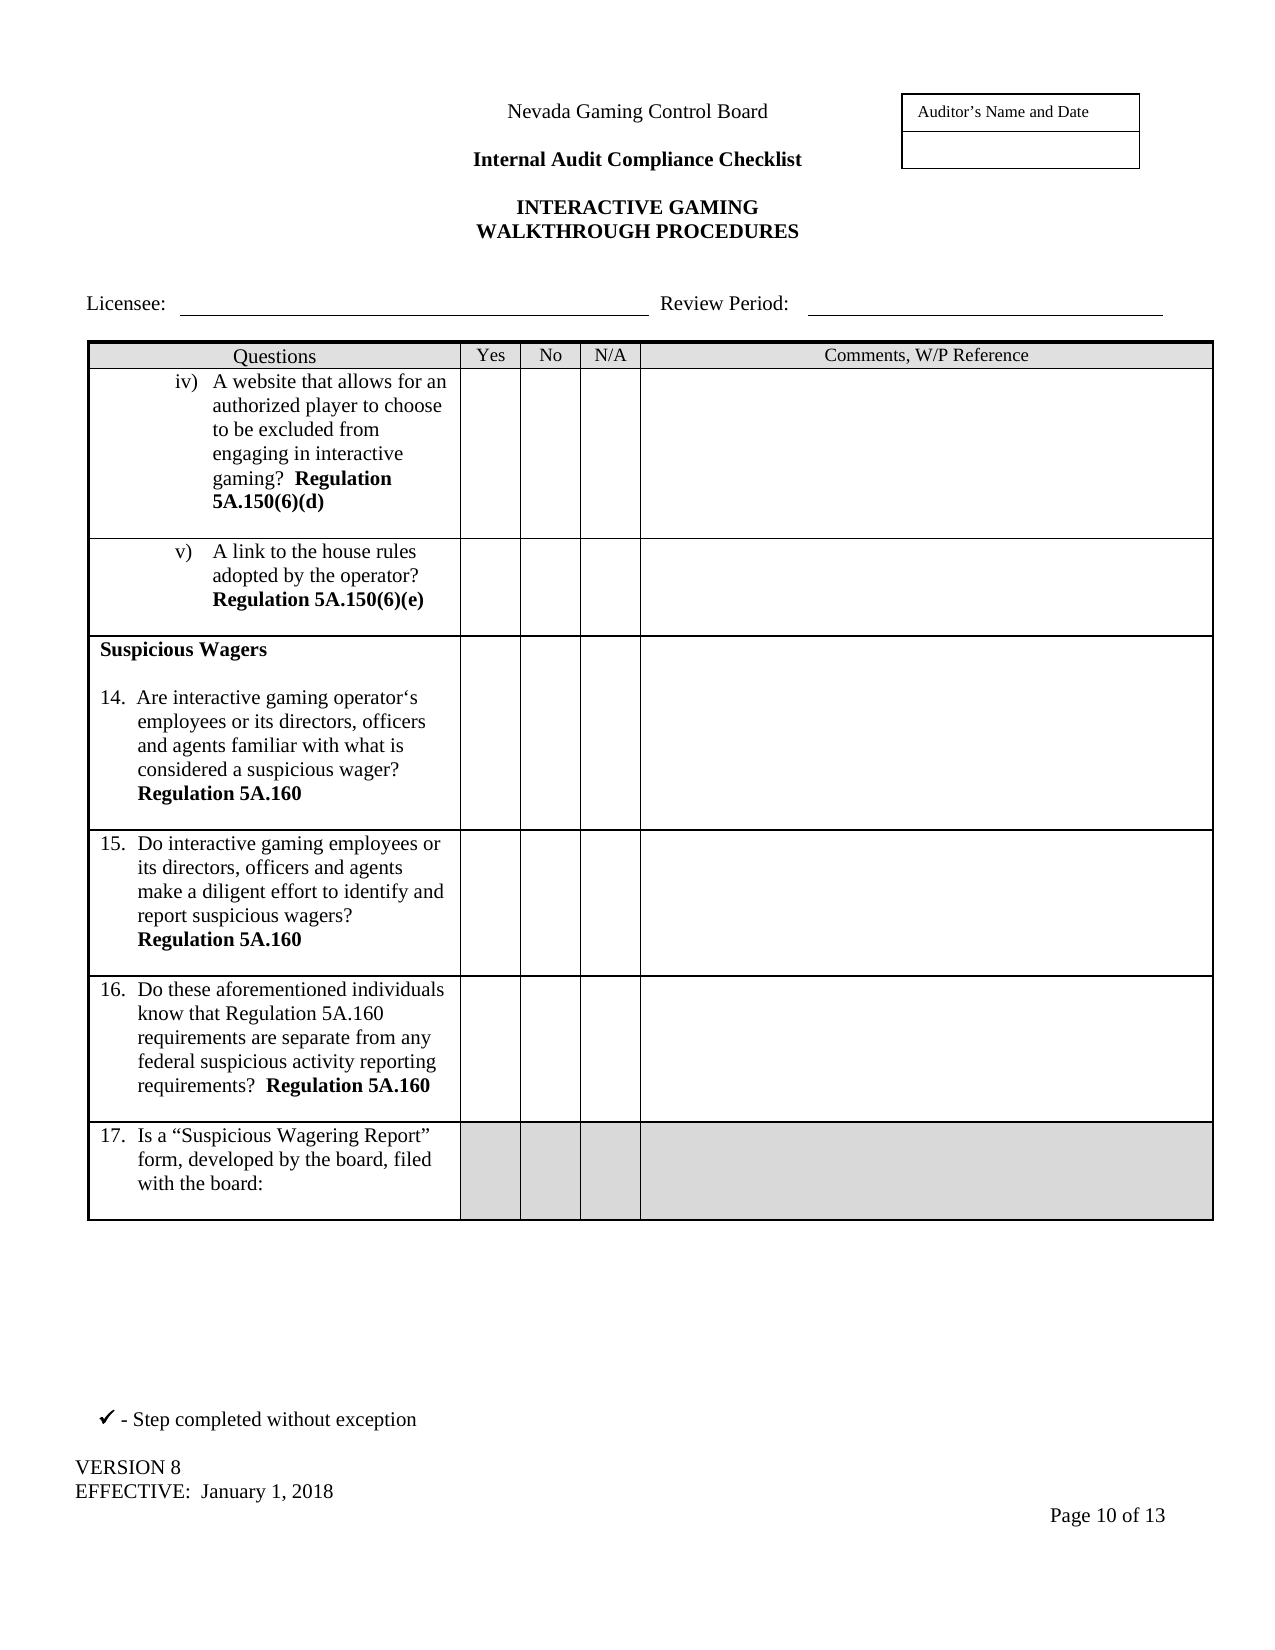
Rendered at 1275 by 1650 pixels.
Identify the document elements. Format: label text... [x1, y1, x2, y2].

table_cell [521, 977, 580, 1121]
table_cell [521, 831, 580, 975]
table_cell [461, 369, 520, 538]
table_cell [641, 831, 1212, 975]
table_cell [521, 369, 580, 538]
table_header Questions [90, 344, 460, 368]
table_cell [581, 369, 640, 538]
table_cell [581, 539, 640, 635]
table_cell [581, 831, 640, 975]
table_cell Do these aforementioned individuals know that Regulation 5A.160 requirements are separate from any federal suspicious activity reporting requirements? Regulation 5A.160 [90, 977, 460, 1121]
table_cell A link to the house rules adopted by the operator? Regulation 5A.150(6)(e) [90, 539, 460, 635]
table_cell Do interactive gaming employees or its directors, officers and agents make a diligent effort to identify and report suspicious wagers? Regulation 5A.160 [90, 831, 460, 975]
table_cell [581, 637, 640, 829]
table_cell [641, 539, 1212, 635]
table_cell [641, 977, 1212, 1121]
table_cell Suspicious Wagers 14. Are interactive gaming operator‘s employees or its directors, officers and agents familiar with what is considered a suspicious wager? Regulation 5A.160 [90, 637, 460, 829]
table_cell Is a “Suspicious Wagering Report” form, developed by the board, filed with the board: [90, 1123, 460, 1219]
table_cell [581, 977, 640, 1121]
table_cell [521, 1123, 580, 1219]
table_cell [461, 1123, 520, 1219]
table_cell [521, 637, 580, 829]
table_cell [461, 539, 520, 635]
table_cell [521, 539, 580, 635]
table_header Yes [461, 344, 520, 368]
table_cell [641, 637, 1212, 829]
table_cell [461, 977, 520, 1121]
table_cell [641, 1123, 1212, 1219]
table_header N/A [581, 344, 640, 368]
table_cell [461, 831, 520, 975]
table_header Comments, W/P Reference [641, 344, 1212, 368]
table_cell [581, 1123, 640, 1219]
table_cell [461, 637, 520, 829]
table_cell [641, 369, 1212, 538]
table_cell A website that allows for an authorized player to choose to be excluded from engaging in interactive gaming? Regulation 5A.150(6)(d) [90, 369, 460, 538]
table_header No [521, 344, 580, 368]
